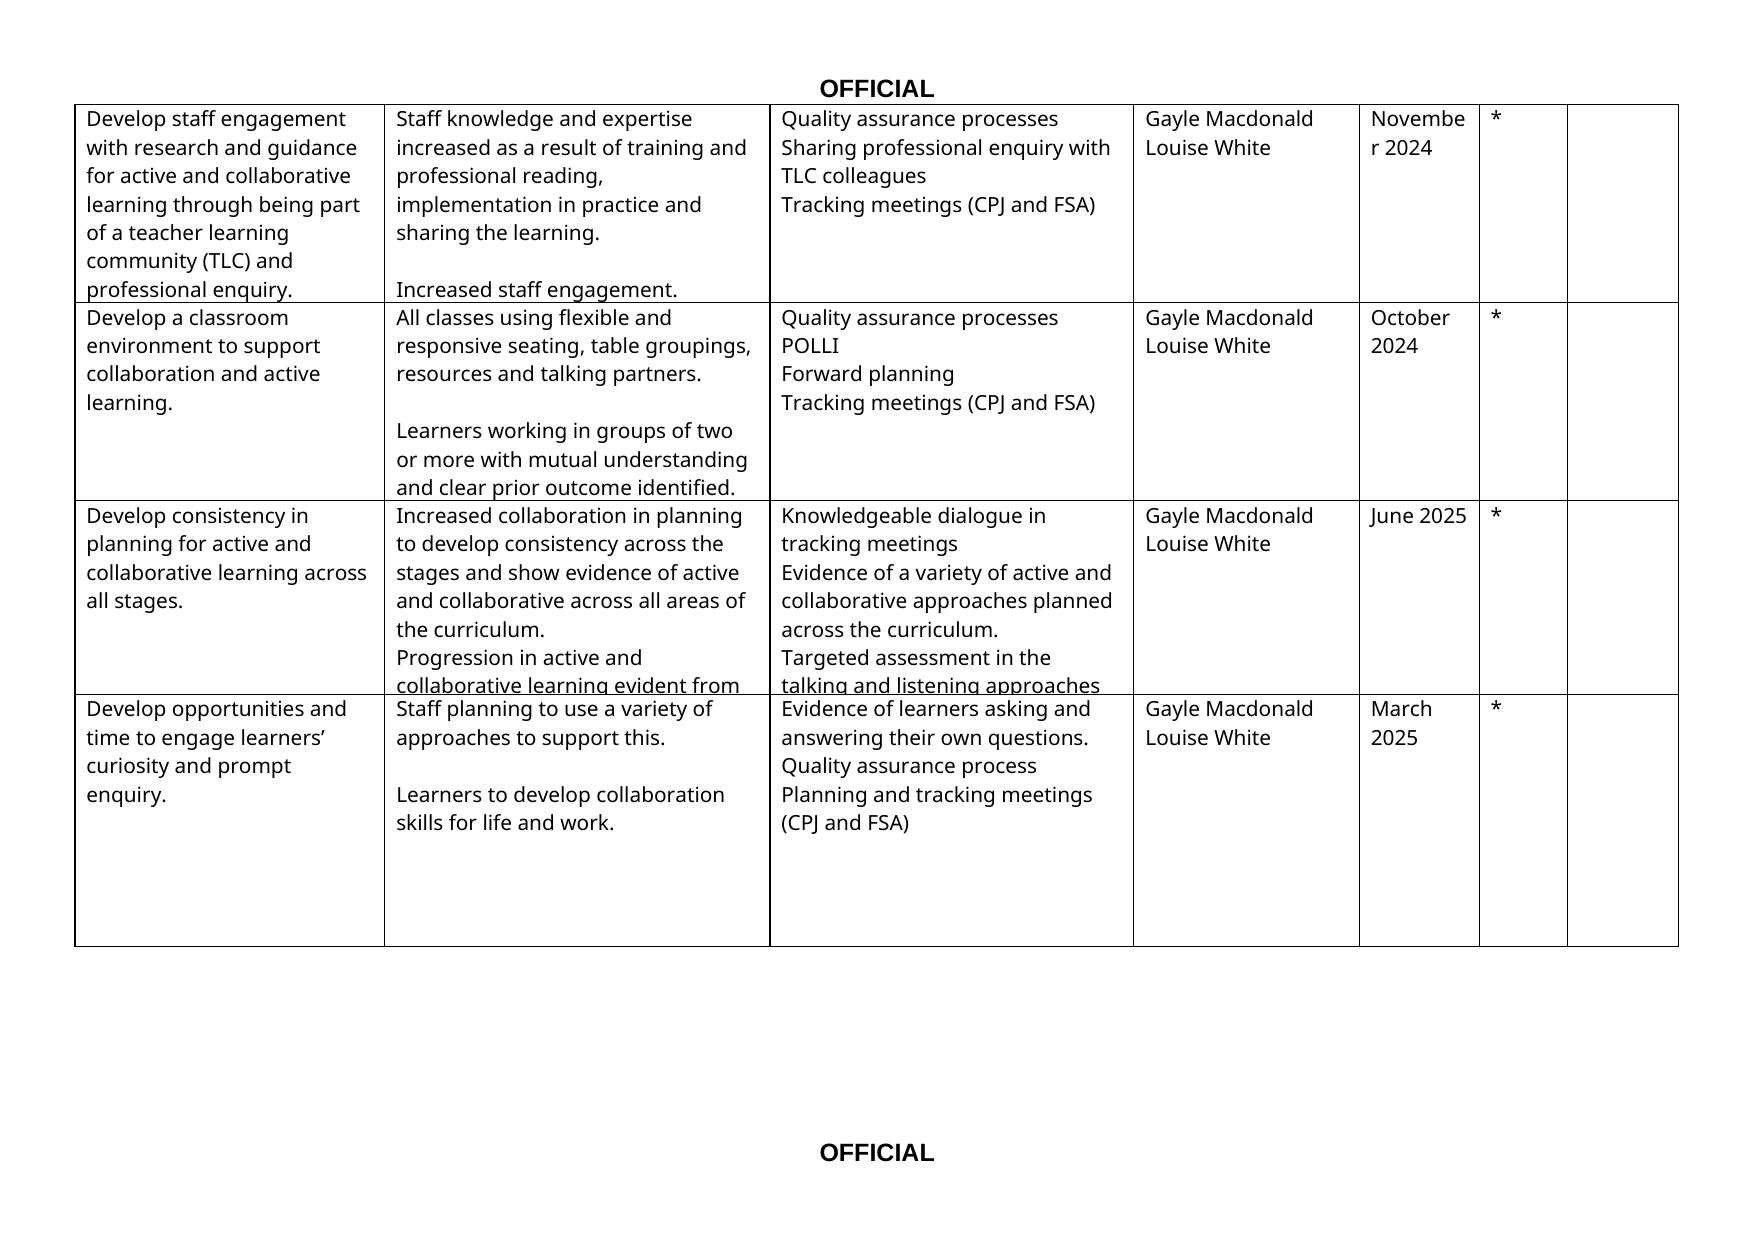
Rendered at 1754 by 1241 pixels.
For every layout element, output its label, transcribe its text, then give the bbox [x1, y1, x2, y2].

table_cell Gayle Macdonald Louise White [1134, 303, 1359, 500]
table_cell Develop opportunities and time to engage learners’ curiosity and prompt enquiry. [76, 695, 384, 946]
table_cell Develop staff engagement with research and guidance for active and collaborative learning through being part of a teacher learning community (TLC) and professional enquiry. [76, 105, 384, 302]
table_cell October 2024 [1360, 303, 1479, 500]
table_cell All classes using flexible and responsive seating, table groupings, resources and talking partners. Learners working in groups of two or more with mutual understanding and clear prior outcome identified. [385, 303, 769, 500]
table_cell * [1480, 695, 1567, 946]
table_cell Staff planning to use a variety of approaches to support this. Learners to develop collaboration skills for life and work. [385, 695, 769, 946]
table_cell Evidence of learners asking and answering their own questions. Quality assurance process Planning and tracking meetings (CPJ and FSA) [771, 695, 1133, 946]
table_cell * [1480, 105, 1567, 302]
table_cell Increased collaboration in planning to develop consistency across the stages and show evidence of active and collaborative across all areas of the curriculum. Progression in active and collaborative learning evident from P1-7 [385, 501, 769, 693]
table_cell Staff knowledge and expertise increased as a result of training and professional reading, implementation in practice and sharing the learning. Increased staff engagement. [385, 105, 769, 302]
table_cell [1568, 105, 1678, 302]
table_cell [1568, 303, 1678, 500]
table_cell Quality assurance processes Sharing professional enquiry with TLC colleagues Tracking meetings (CPJ and FSA) [771, 105, 1133, 302]
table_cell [1134, 695, 1359, 946]
table_cell Develop consistency in planning for active and collaborative learning across all stages. [76, 501, 384, 693]
table_cell Knowledgeable dialogue in tracking meetings Evidence of a variety of active and collaborative approaches planned across the curriculum. Targeted assessment in the talking and listening approaches Staff knowledge of benchmarks Robust attainment data/ACEL [771, 501, 1133, 693]
table_cell Quality assurance processes POLLI Forward planning Tracking meetings (CPJ and FSA) [771, 303, 1133, 500]
table_cell * [1480, 303, 1567, 500]
table_cell June 2025 [1360, 501, 1479, 693]
table_cell November 2024 [1360, 105, 1479, 302]
table_cell [1568, 695, 1678, 946]
table_cell * [1480, 501, 1567, 693]
table_cell March 2025 [1360, 695, 1479, 946]
table_cell Gayle Macdonald Louise White [1134, 501, 1359, 693]
table_cell Develop a classroom environment to support collaboration and active learning. [76, 303, 384, 500]
table_cell [1568, 501, 1678, 693]
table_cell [1134, 105, 1359, 302]
